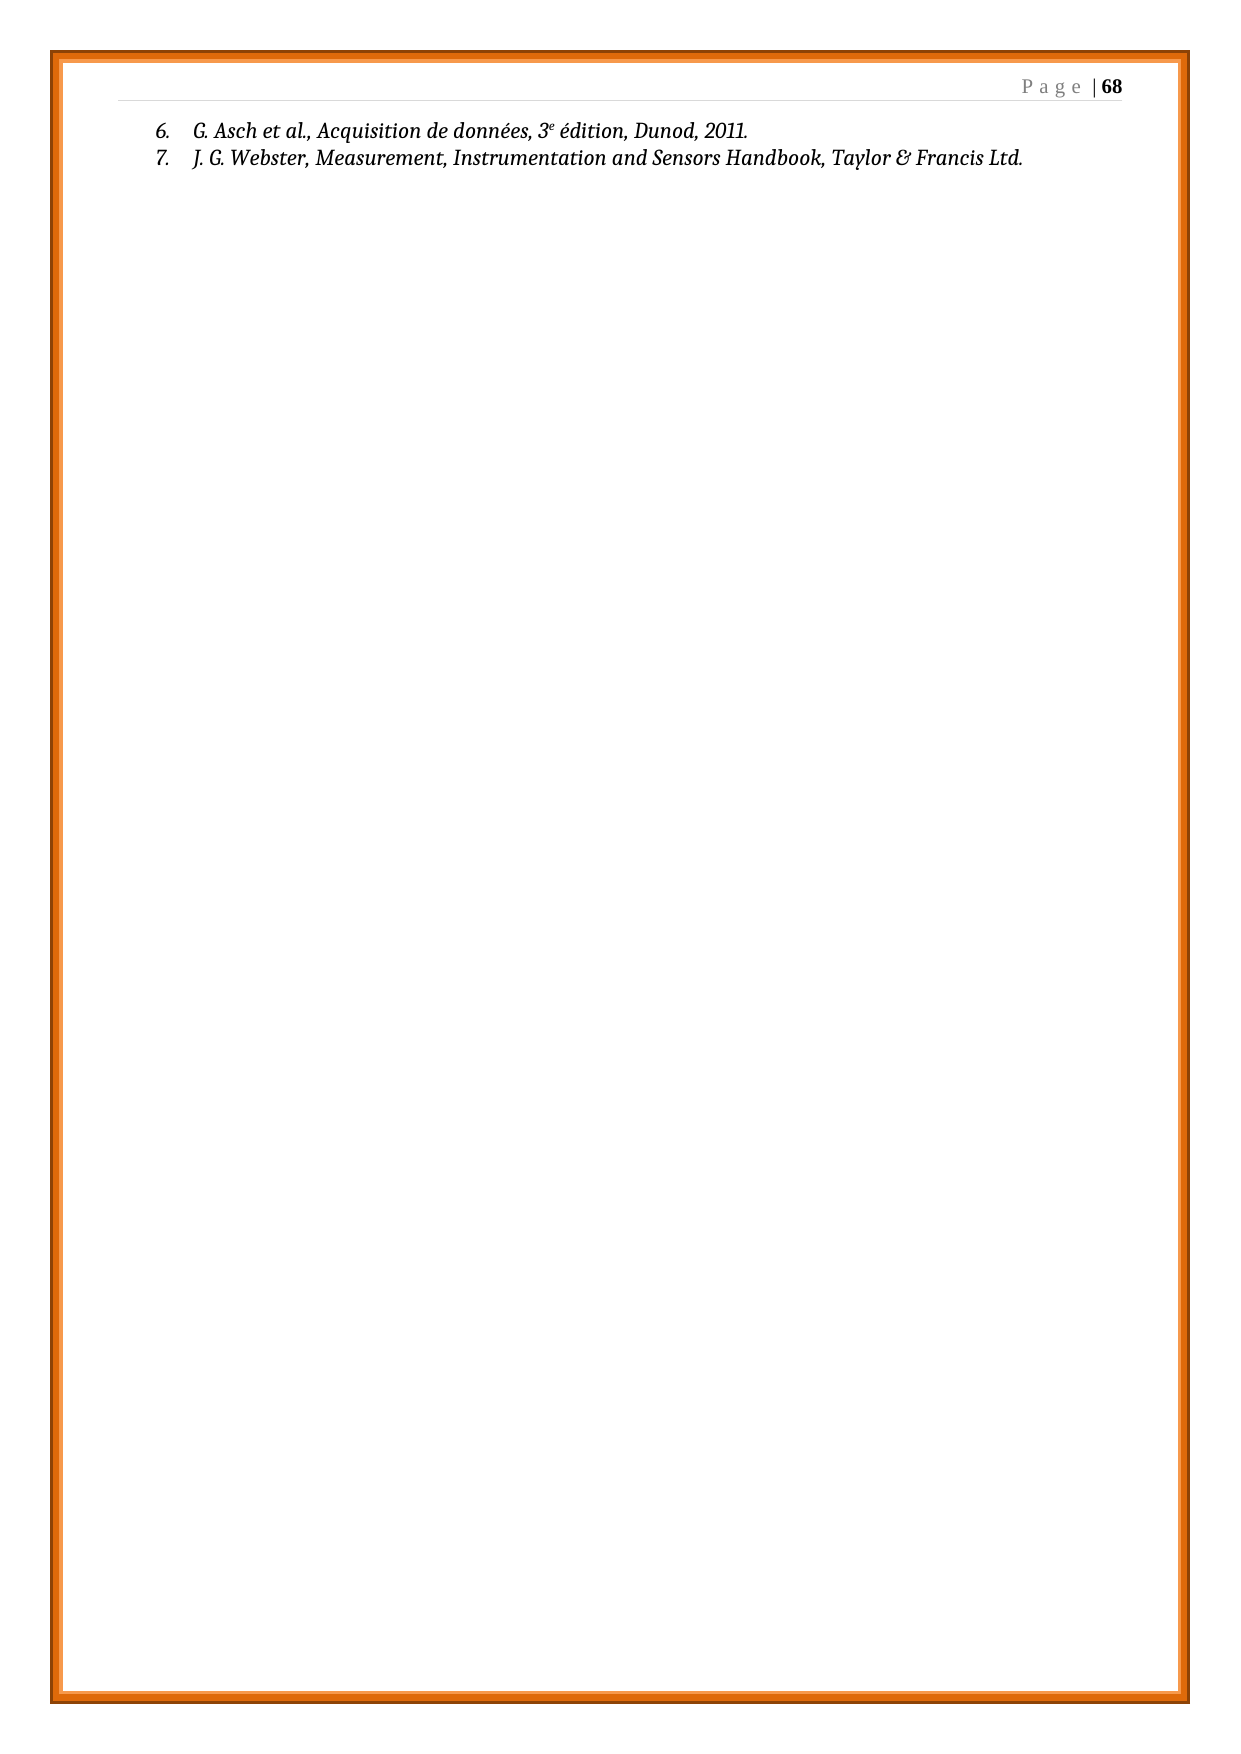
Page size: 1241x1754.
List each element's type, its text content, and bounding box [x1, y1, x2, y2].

list G. Asch et al., Acquisition de données, 3e édition, Dunod, 2011. [156, 118, 1122, 144]
list J. G. Webster, Measurement, Instrumentation and Sensors Handbook, Taylor & Francis Ltd. [156, 144, 1122, 171]
